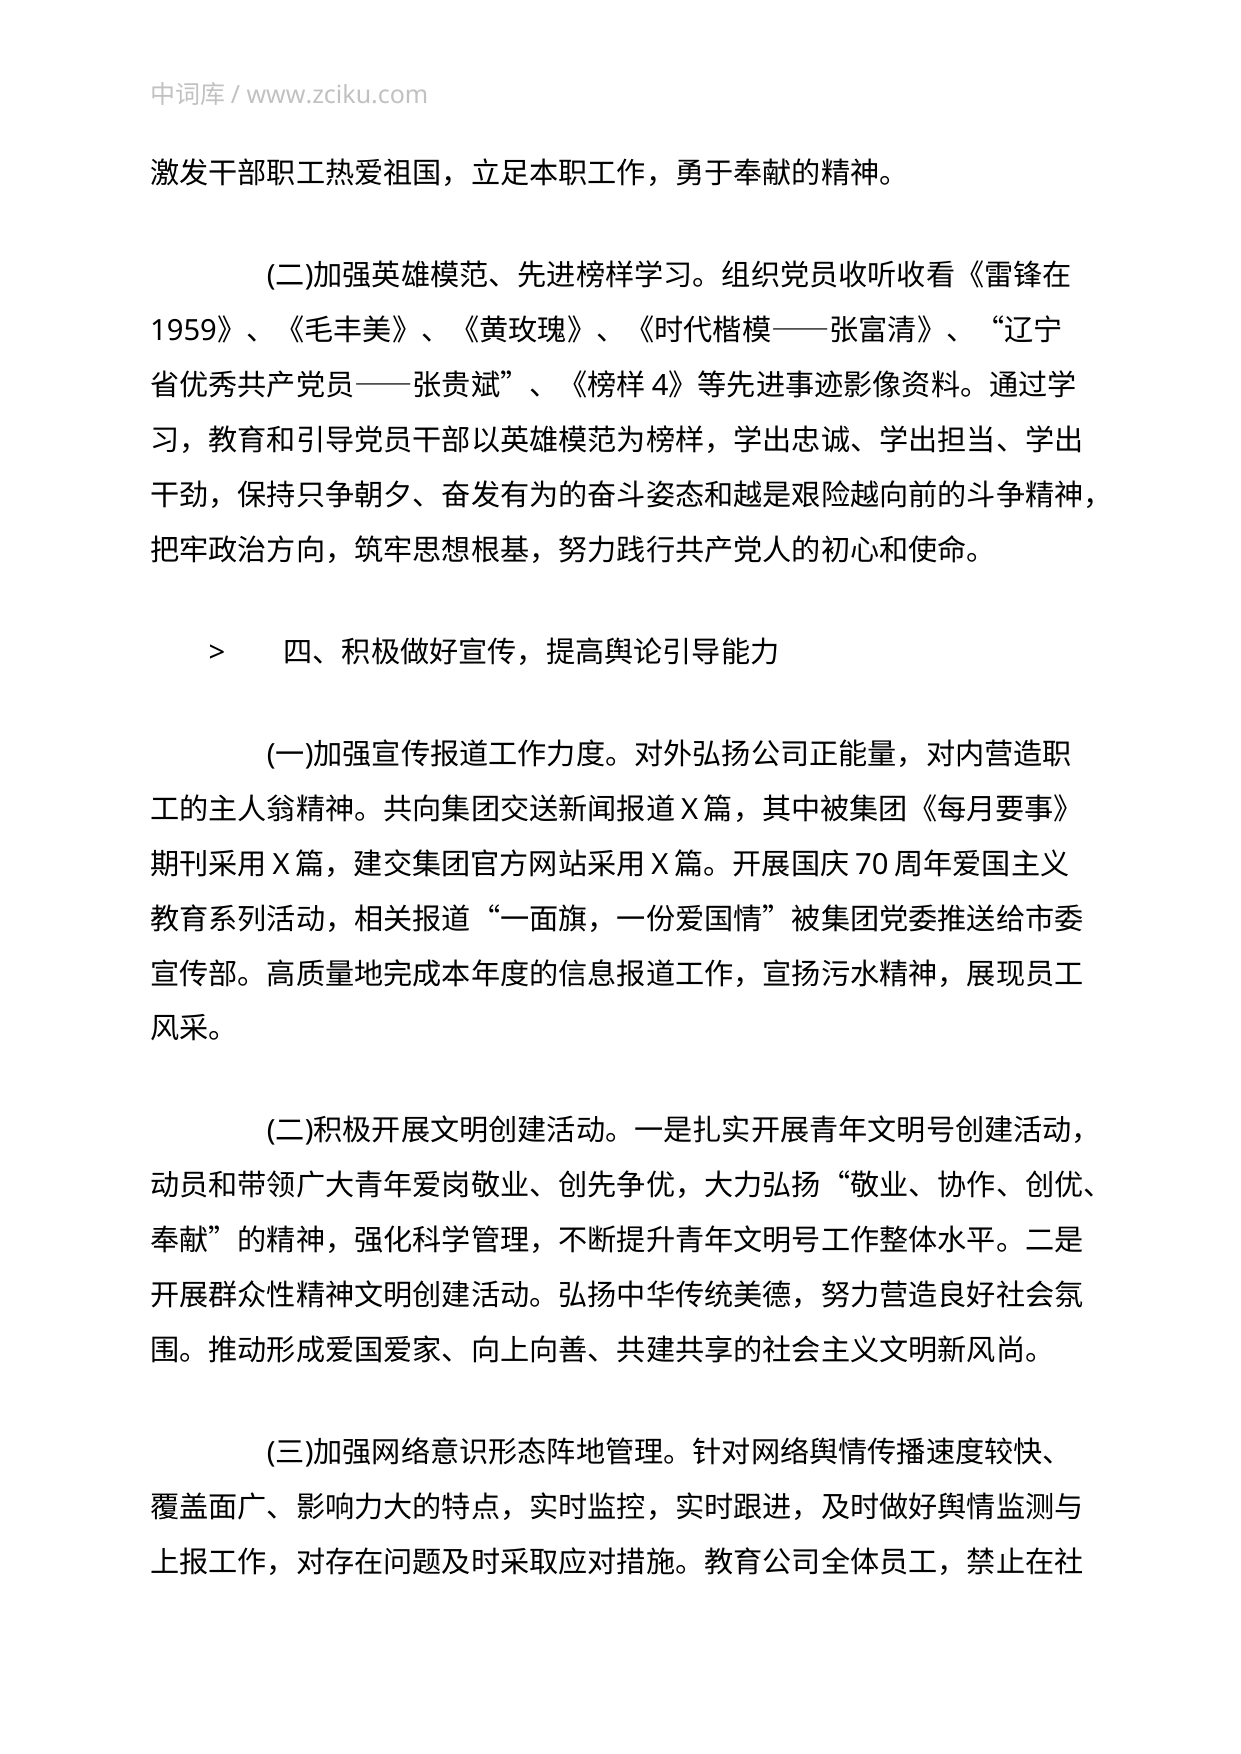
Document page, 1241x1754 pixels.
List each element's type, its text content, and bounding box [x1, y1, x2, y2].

text (二)加强英雄模范、先进榜样学习。组织党员收听收看《雷锋在1959》、《毛丰美》、《黄玫瑰》、《时代楷模——张富清》、“辽宁省优秀共产党员——张贵斌”、《榜样4》等先进事迹影像资料。通过学习，教育和引导党员干部以英雄模范为榜样，学出忠诚、学出担当、学出干劲，保持只争朝夕、奋发有为的奋斗姿态和越是艰险越向前的斗争精神，把牢政治方向，筑牢思想根基，努力践行共产党人的初心和使命。 [150, 252, 1090, 569]
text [150, 150, 1090, 192]
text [150, 1428, 1090, 1581]
text > 四、积极做好宣传，提高舆论引导能力 [150, 628, 1090, 671]
text (一)加强宣传报道工作力度。对外弘扬公司正能量，对内营造职工的主人翁精神。共向集团交送新闻报道X篇，其中被集团《每月要事》期刊采用X篇，建交集团官方网站采用X篇。开展国庆70周年爱国主义教育系列活动，相关报道“一面旗，一份爱国情”被集团党委推送给市委宣传部。高质量地完成本年度的信息报道工作，宣扬污水精神，展现员工风采。 [150, 730, 1090, 1047]
text (二)积极开展文明创建活动。一是扎实开展青年文明号创建活动，动员和带领广大青年爱岗敬业、创先争优，大力弘扬“敬业、协作、创优、奉献”的精神，强化科学管理，不断提升青年文明号工作整体水平。二是开展群众性精神文明创建活动。弘扬中华传统美德，努力营造良好社会氛围。推动形成爱国爱家、向上向善、共建共享的社会主义文明新风尚。 [150, 1107, 1090, 1369]
